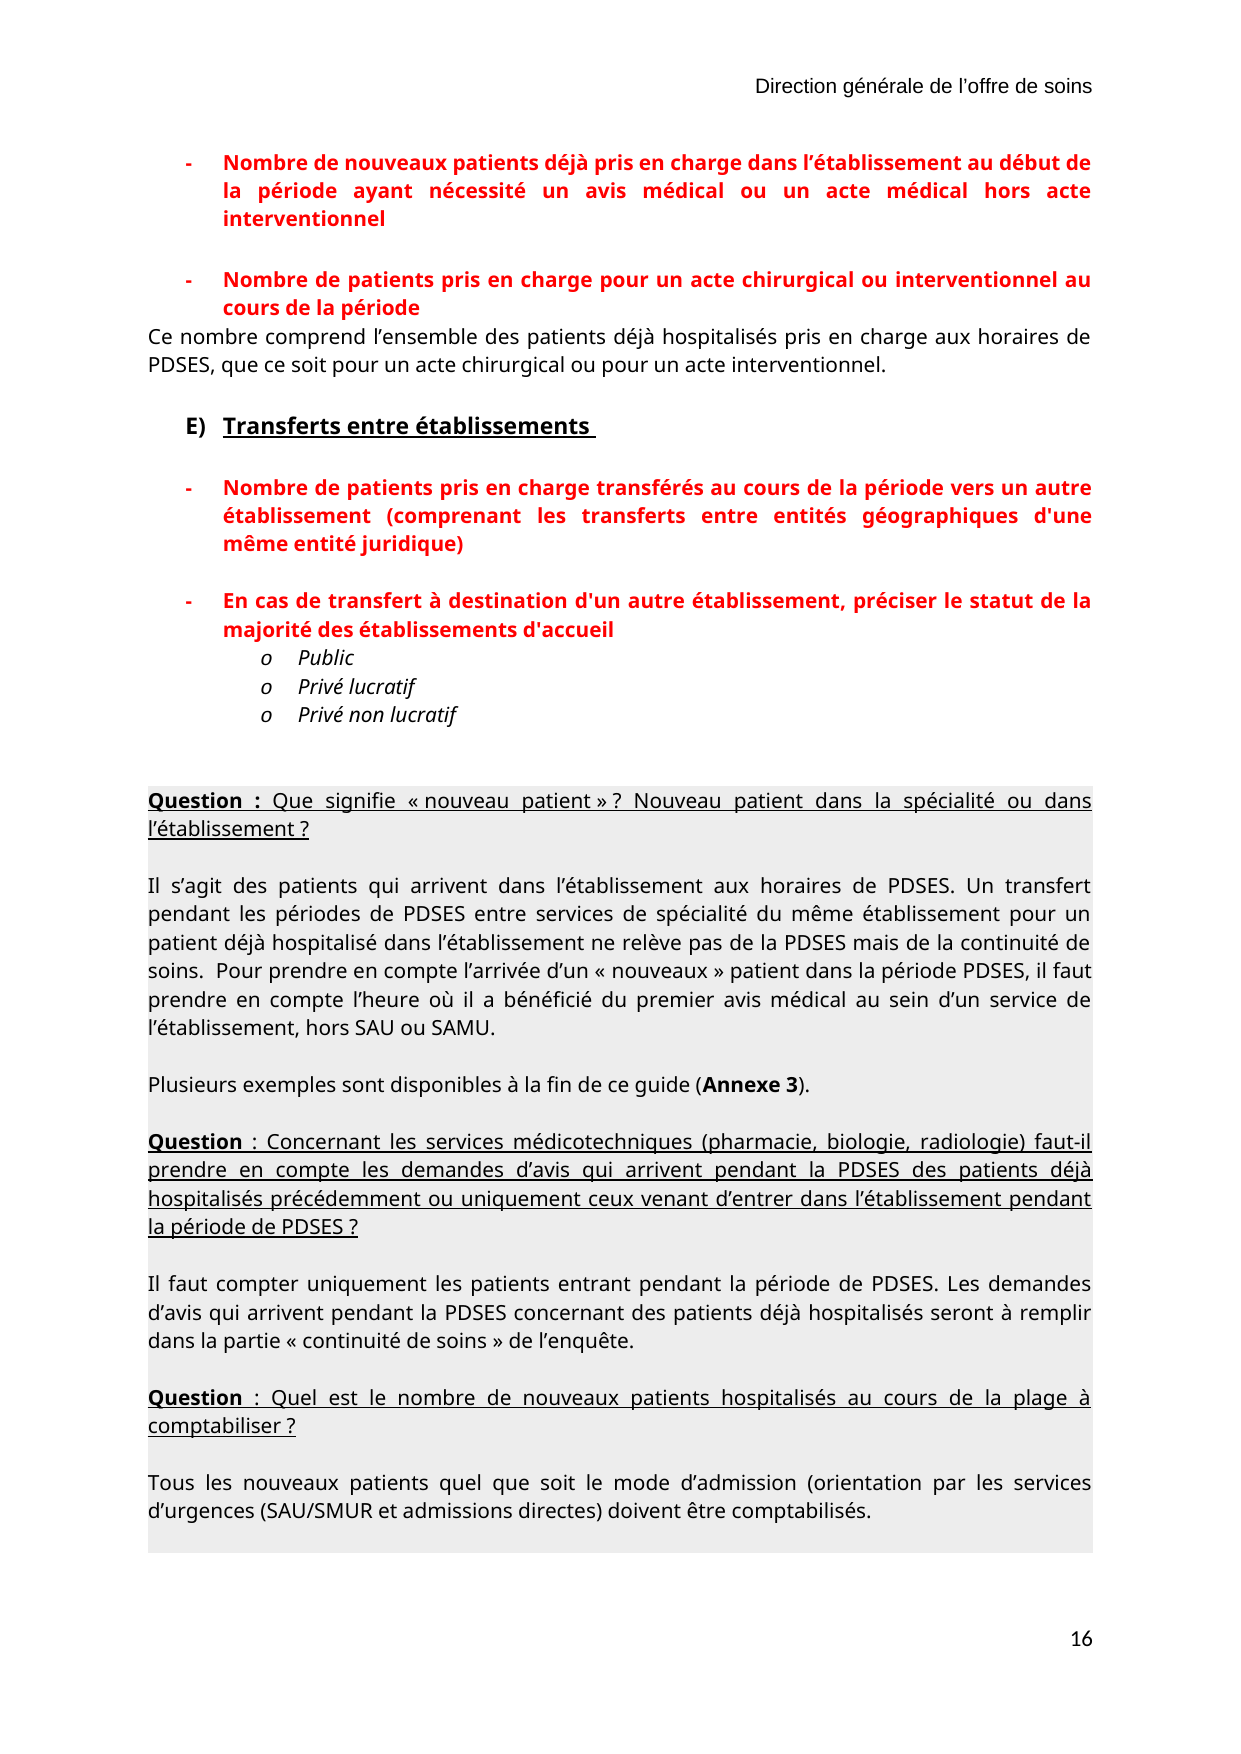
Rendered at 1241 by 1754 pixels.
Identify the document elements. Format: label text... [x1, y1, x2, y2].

text Plusieurs exemples sont disponibles à la fin de ce guide (Annexe 3). [148, 1070, 1093, 1098]
text Question : Quel est le nombre de nouveaux patients hospitalisés au cours de la plage à comptabiliser ? [148, 1383, 1093, 1440]
list Nombre de patients pris en charge transférés au cours de la période vers un autre établissement (comprenant les transferts entre entités géographiques d'une même entité juridique) [185, 473, 1093, 558]
list Public [260, 643, 1093, 672]
text Ce nombre comprend l’ensemble des patients déjà hospitalisés pris en charge aux horaires de PDSES, que ce soit pour un acte chirurgical ou pour un acte interventionnel. [148, 322, 1093, 379]
list Nombre de patients pris en charge pour un acte chirurgical ou interventionnel au cours de la période [185, 265, 1093, 322]
list Nombre de nouveaux patients déjà pris en charge dans l’établissement au début de la période ayant nécessité un avis médical ou un acte médical hors acte interventionnel [185, 148, 1093, 233]
list Privé non lucratif [260, 700, 1093, 729]
text Question : Concernant les services médicotechniques (pharmacie, biologie, radiologie) faut-il prendre en compte les demandes d’avis qui arrivent pendant la PDSES des patients déjà hospitalisés précédemment ou uniquement ceux venant d’entrer dans l’établissement pendant la période de PDSES ? [148, 1127, 1093, 1179]
list Transferts entre établissements [185, 410, 1093, 441]
text Question : Concernant les services médicotechniques (pharmacie, biologie, radiologie) faut-il prendre en compte les demandes d’avis qui arrivent pendant la PDSES des patients déjà hospitalisés précédemment ou uniquement ceux venant d’entrer dans l’établissement pendant la période de PDSES ? [148, 1181, 1093, 1241]
list En cas de transfert à destination d'un autre établissement, préciser le statut de la majorité des établissements d'accueil [185, 586, 1093, 643]
text Question : Que signifie « nouveau patient » ? Nouveau patient dans la spécialité ou dans l’établissement ? [148, 786, 1093, 843]
text Il s’agit des patients qui arrivent dans l’établissement aux horaires de PDSES. Un transfert pendant les périodes de PDSES entre services de spécialité du même établissement pour un patient déjà hospitalisé dans l’établissement ne relève pas de la PDSES mais de la continuité de soins. Pour prendre en compte l’arrivée d’un « nouveaux » patient dans la période PDSES, il faut prendre en compte l’heure où il a bénéficié du premier avis médical au sein d’un service de l’établissement, hors SAU ou SAMU. [148, 871, 1093, 1042]
text Tous les nouveaux patients quel que soit le mode d’admission (orientation par les services d’urgences (SAU/SMUR et admissions directes) doivent être comptabilisés. [148, 1468, 1093, 1525]
text Il faut compter uniquement les patients entrant pendant la période de PDSES. Les demandes d’avis qui arrivent pendant la PDSES concernant des patients déjà hospitalisés seront à remplir dans la partie « continuité de soins » de l’enquête. [148, 1269, 1093, 1354]
list Privé lucratif [260, 672, 1093, 700]
